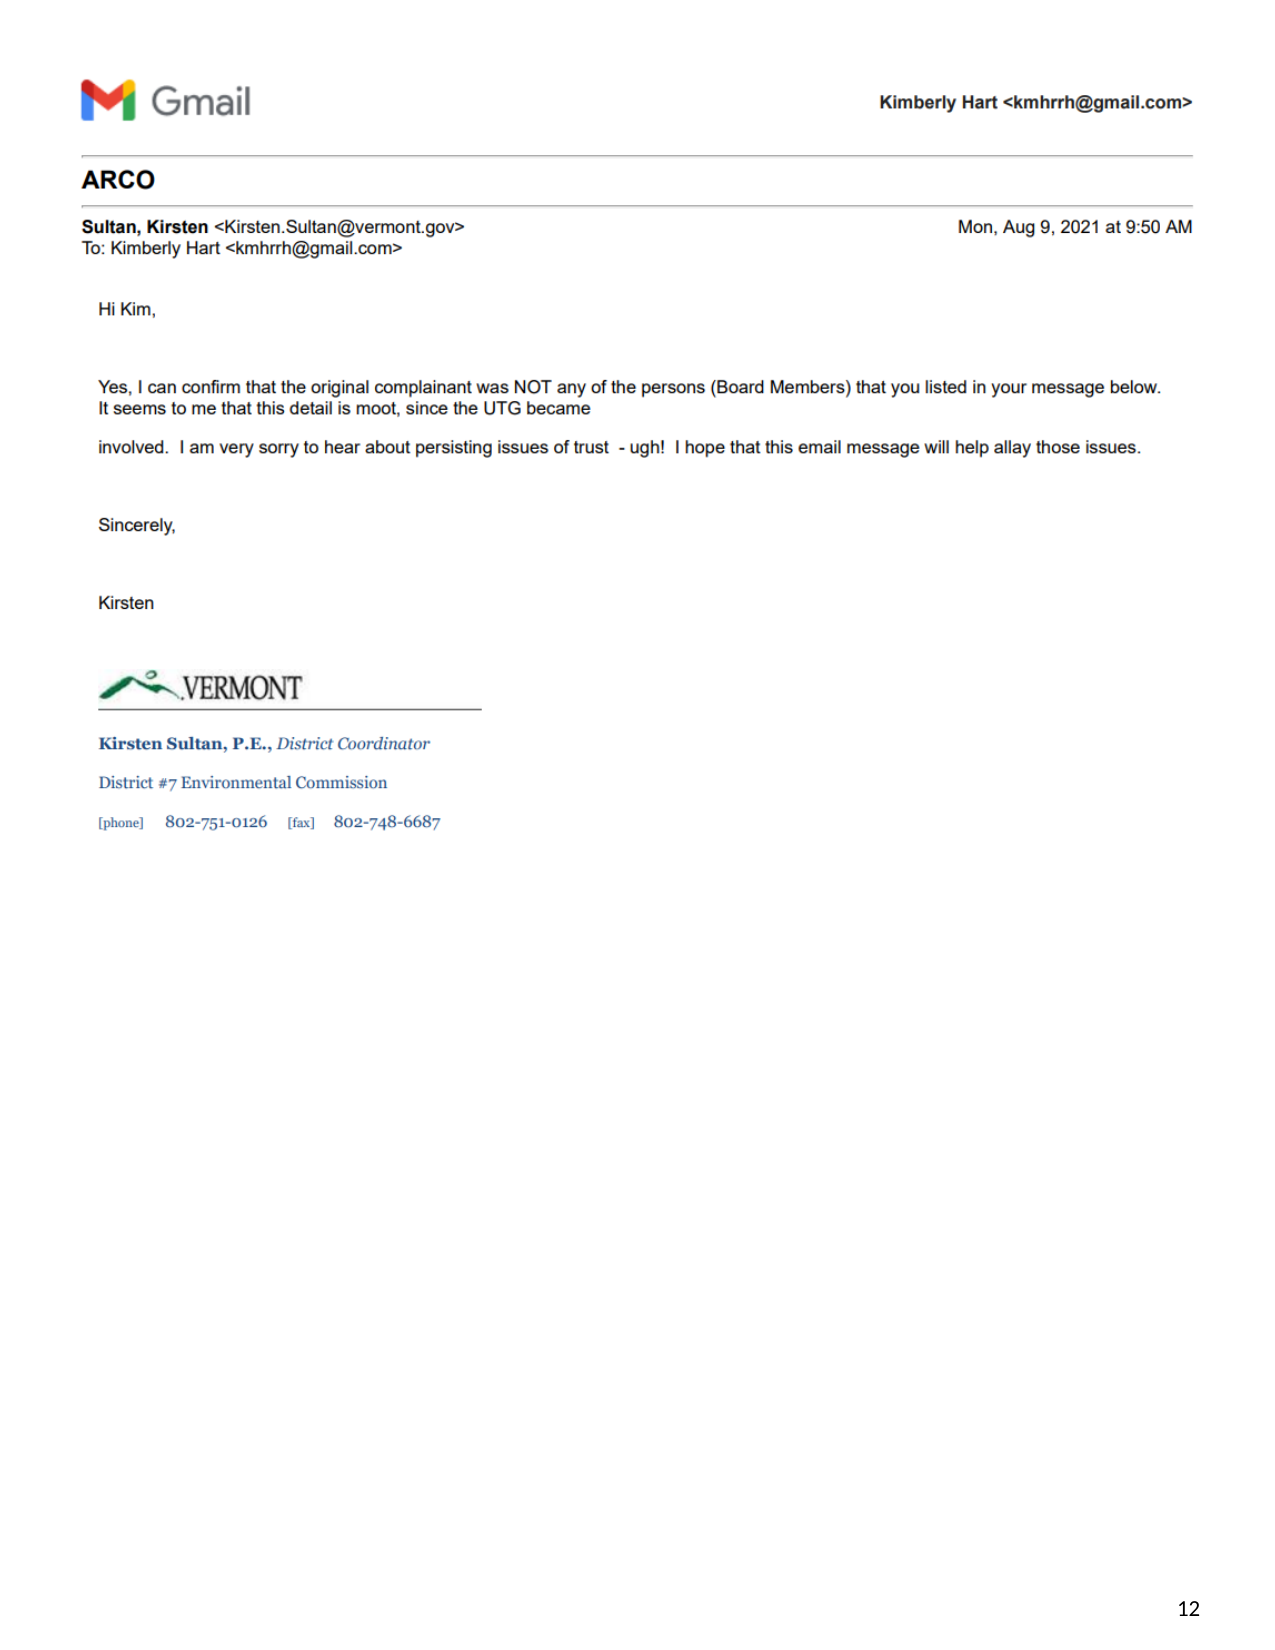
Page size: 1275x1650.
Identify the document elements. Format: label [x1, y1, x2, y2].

picture [75, 75, 1200, 845]
